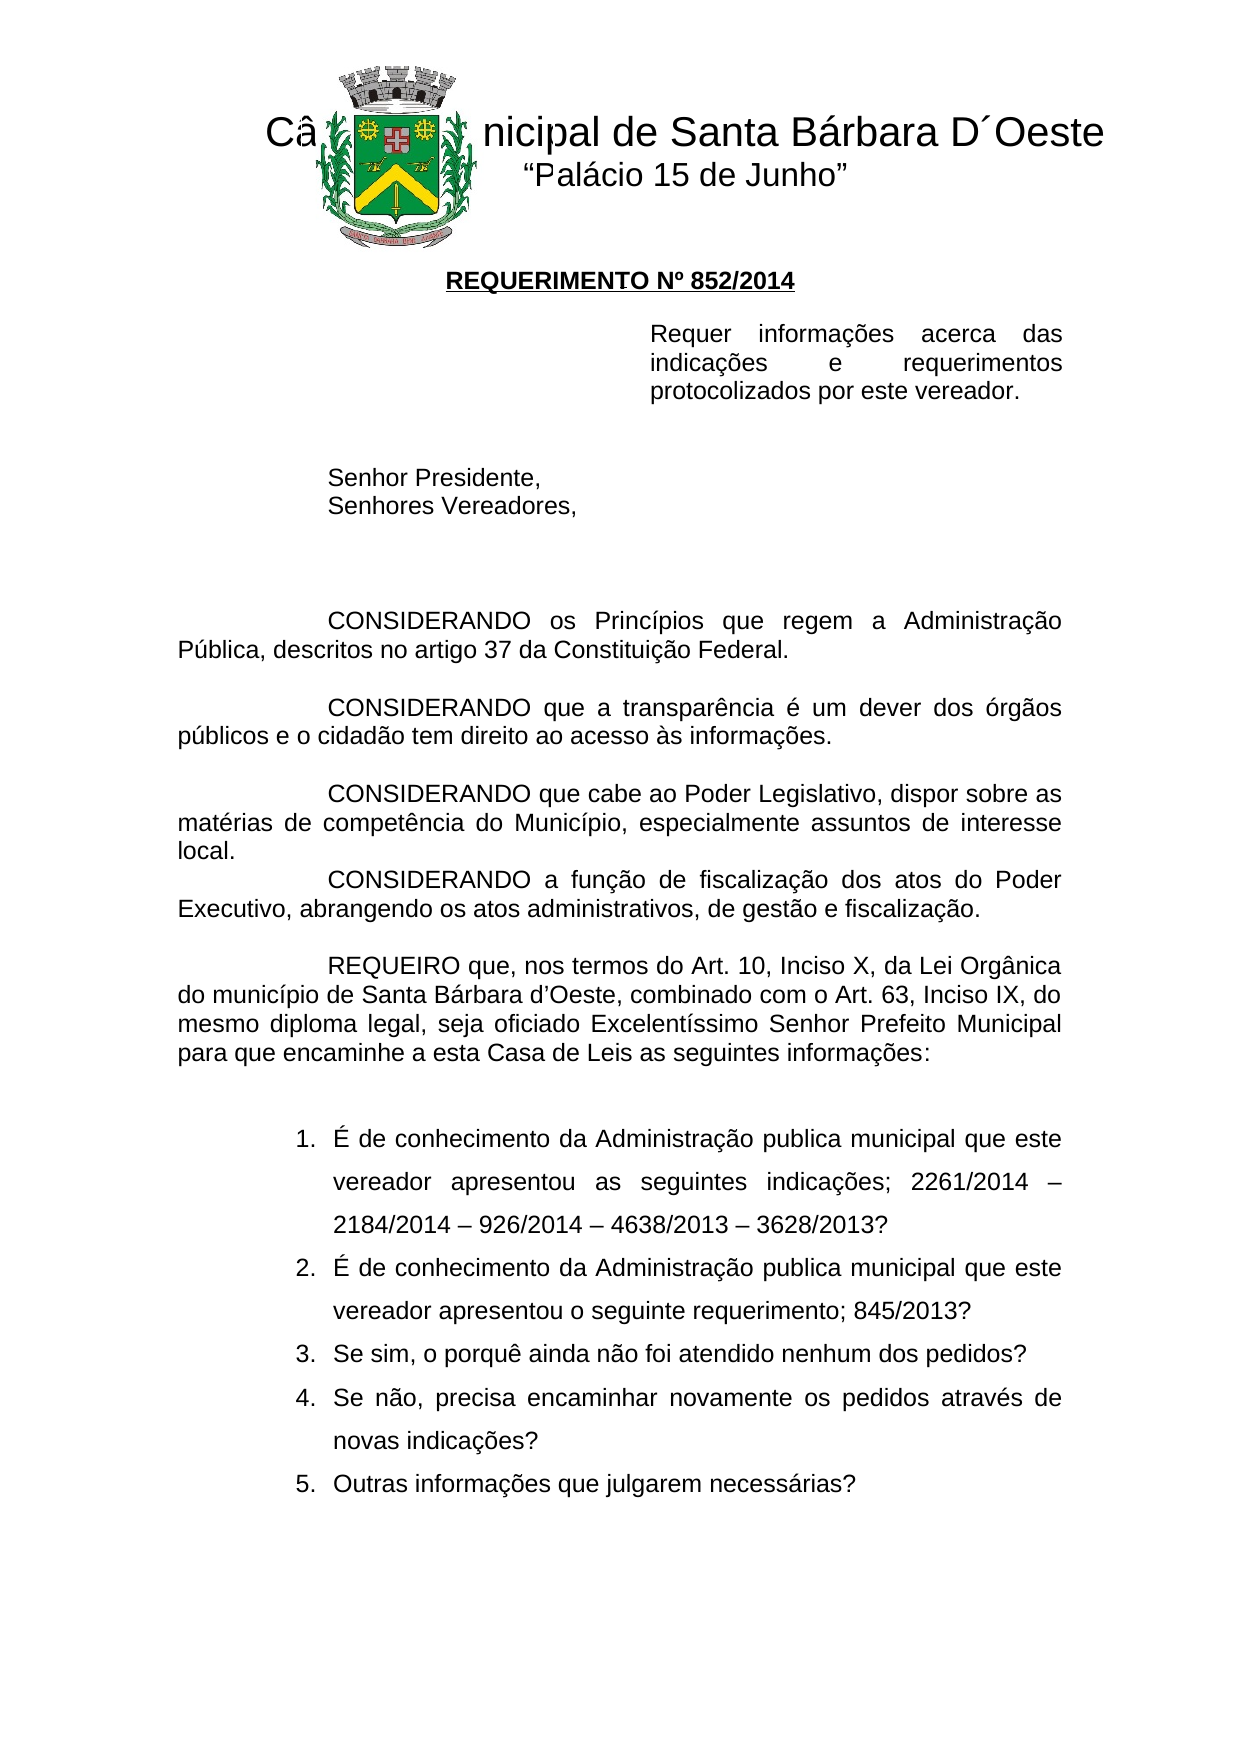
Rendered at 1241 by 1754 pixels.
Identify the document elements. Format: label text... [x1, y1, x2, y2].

text CONSIDERANDO que cabe ao Poder Legislativo, dispor sobre as matérias de competência do Município, especialmente assuntos de interesse local. [177, 779, 1063, 865]
text Senhores Vereadores, [177, 491, 1063, 520]
title REQUERIMENTO Nº 852/2014 [177, 266, 1063, 294]
list É de conhecimento da Administração publica municipal que este vereador apresentou o seguinte requerimento; 845/2013? [295, 1253, 1063, 1325]
text Requer informações acerca das indicações e requerimentos protocolizados por este vereador. [650, 319, 1063, 405]
list É de conhecimento da Administração publica municipal que este vereador apresentou as seguintes indicações; 2261/2014 – 2184/2014 – 926/2014 – 4638/2013 – 3628/2013? [295, 1124, 1063, 1239]
list Outras informações que julgarem necessárias? [295, 1469, 1063, 1497]
picture [315, 66, 484, 255]
list Se não, precisa encaminhar novamente os pedidos através de novas indicações? [295, 1382, 1063, 1454]
list Se sim, o porquê ainda não foi atendido nenhum dos pedidos? [295, 1339, 1063, 1368]
text CONSIDERANDO que a transparência é um dever dos órgãos públicos e o cidadão tem direito ao acesso às informações. [177, 692, 1063, 750]
text CONSIDERANDO a função de fiscalização dos atos do Poder Executivo, abrangendo os atos administrativos, de gestão e fiscalização. [177, 865, 1063, 922]
text CONSIDERANDO os Princípios que regem a Administração Pública, descritos no artigo 37 da Constituição Federal. [177, 606, 1063, 664]
text Senhor Presidente, [177, 462, 1063, 491]
text REQUEIRO que, nos termos do Art. 10, Inciso X, da Lei Orgânica do município de Santa Bárbara d’Oeste, combinado com o Art. 63, Inciso IX, do mesmo diploma legal, seja oficiado Excelentíssimo Senhor Prefeito Municipal para que encaminhe a esta Casa de Leis as seguintes informações: [177, 951, 1063, 1066]
